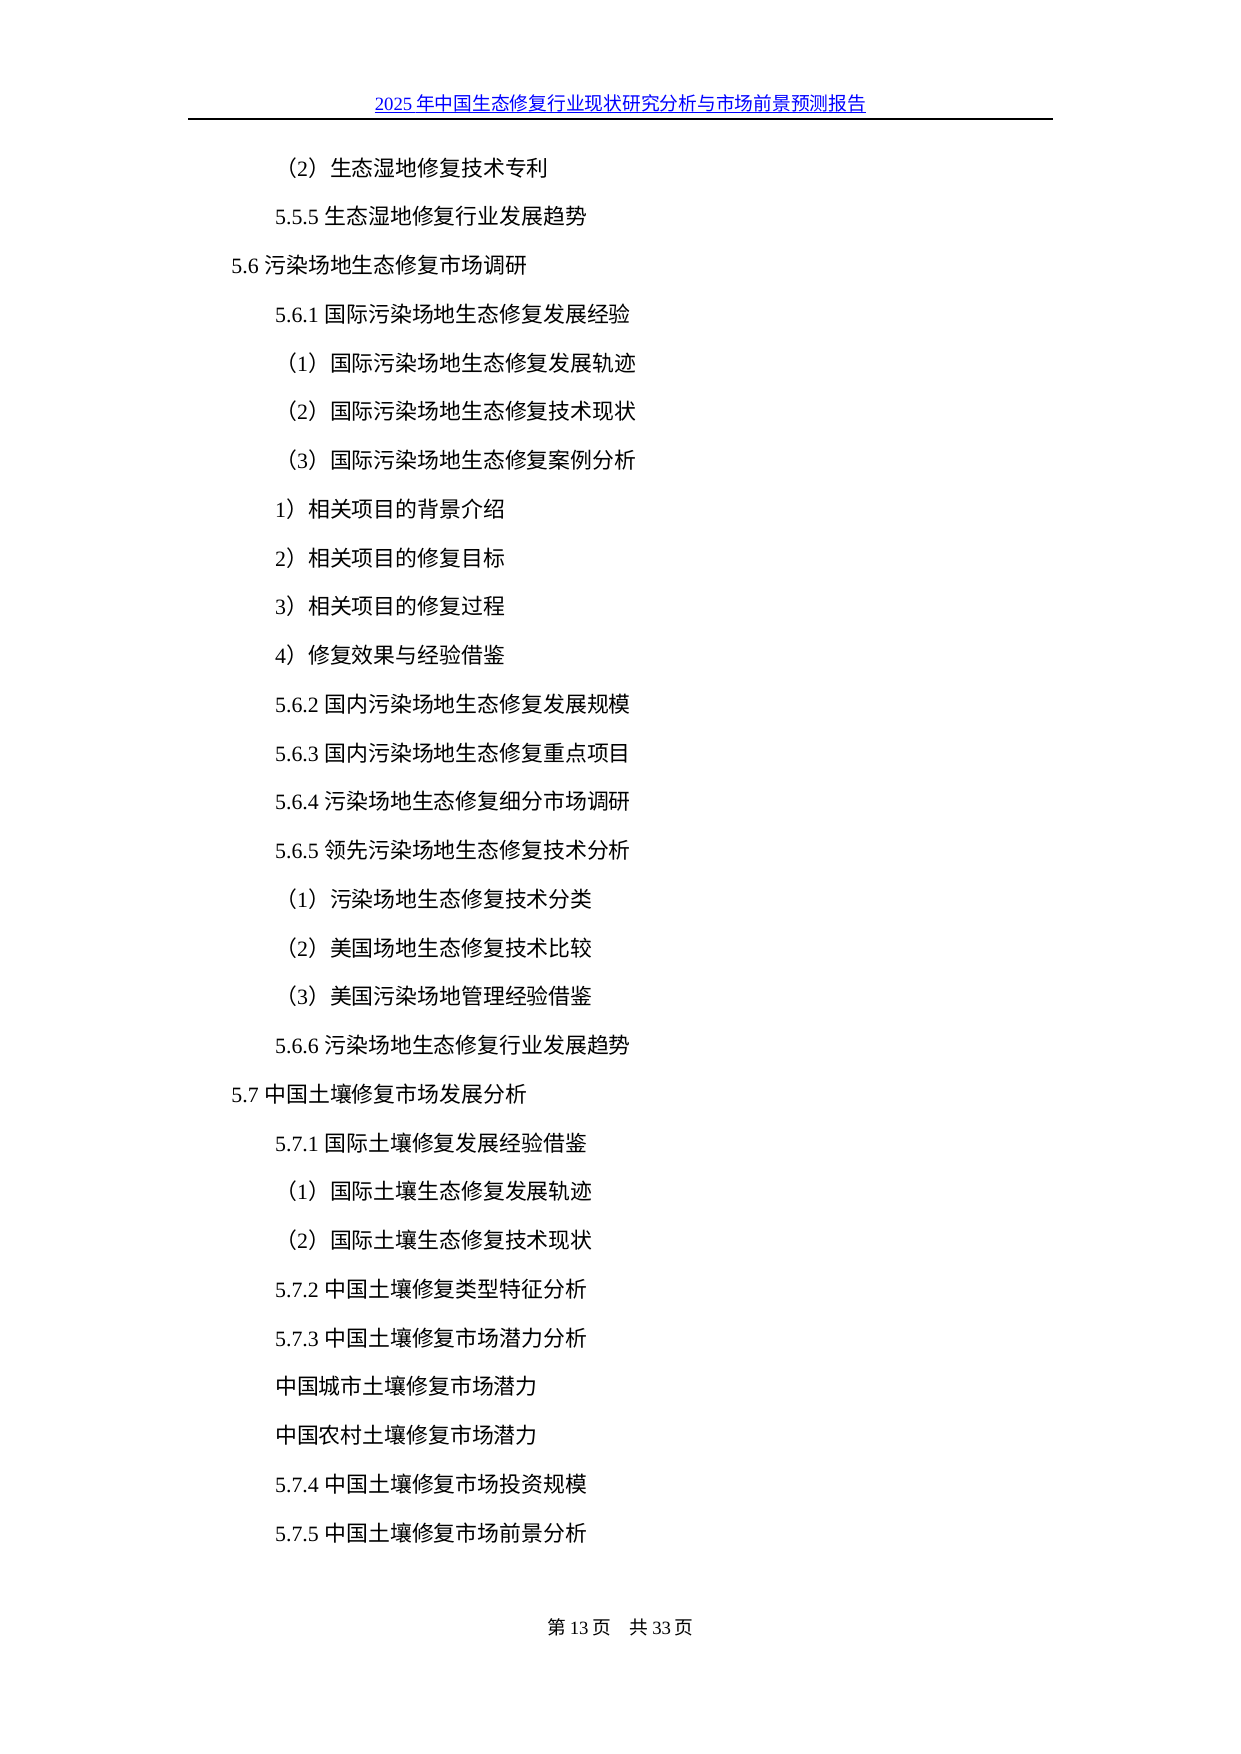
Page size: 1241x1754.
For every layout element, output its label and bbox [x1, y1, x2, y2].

text [187, 150, 1053, 1548]
